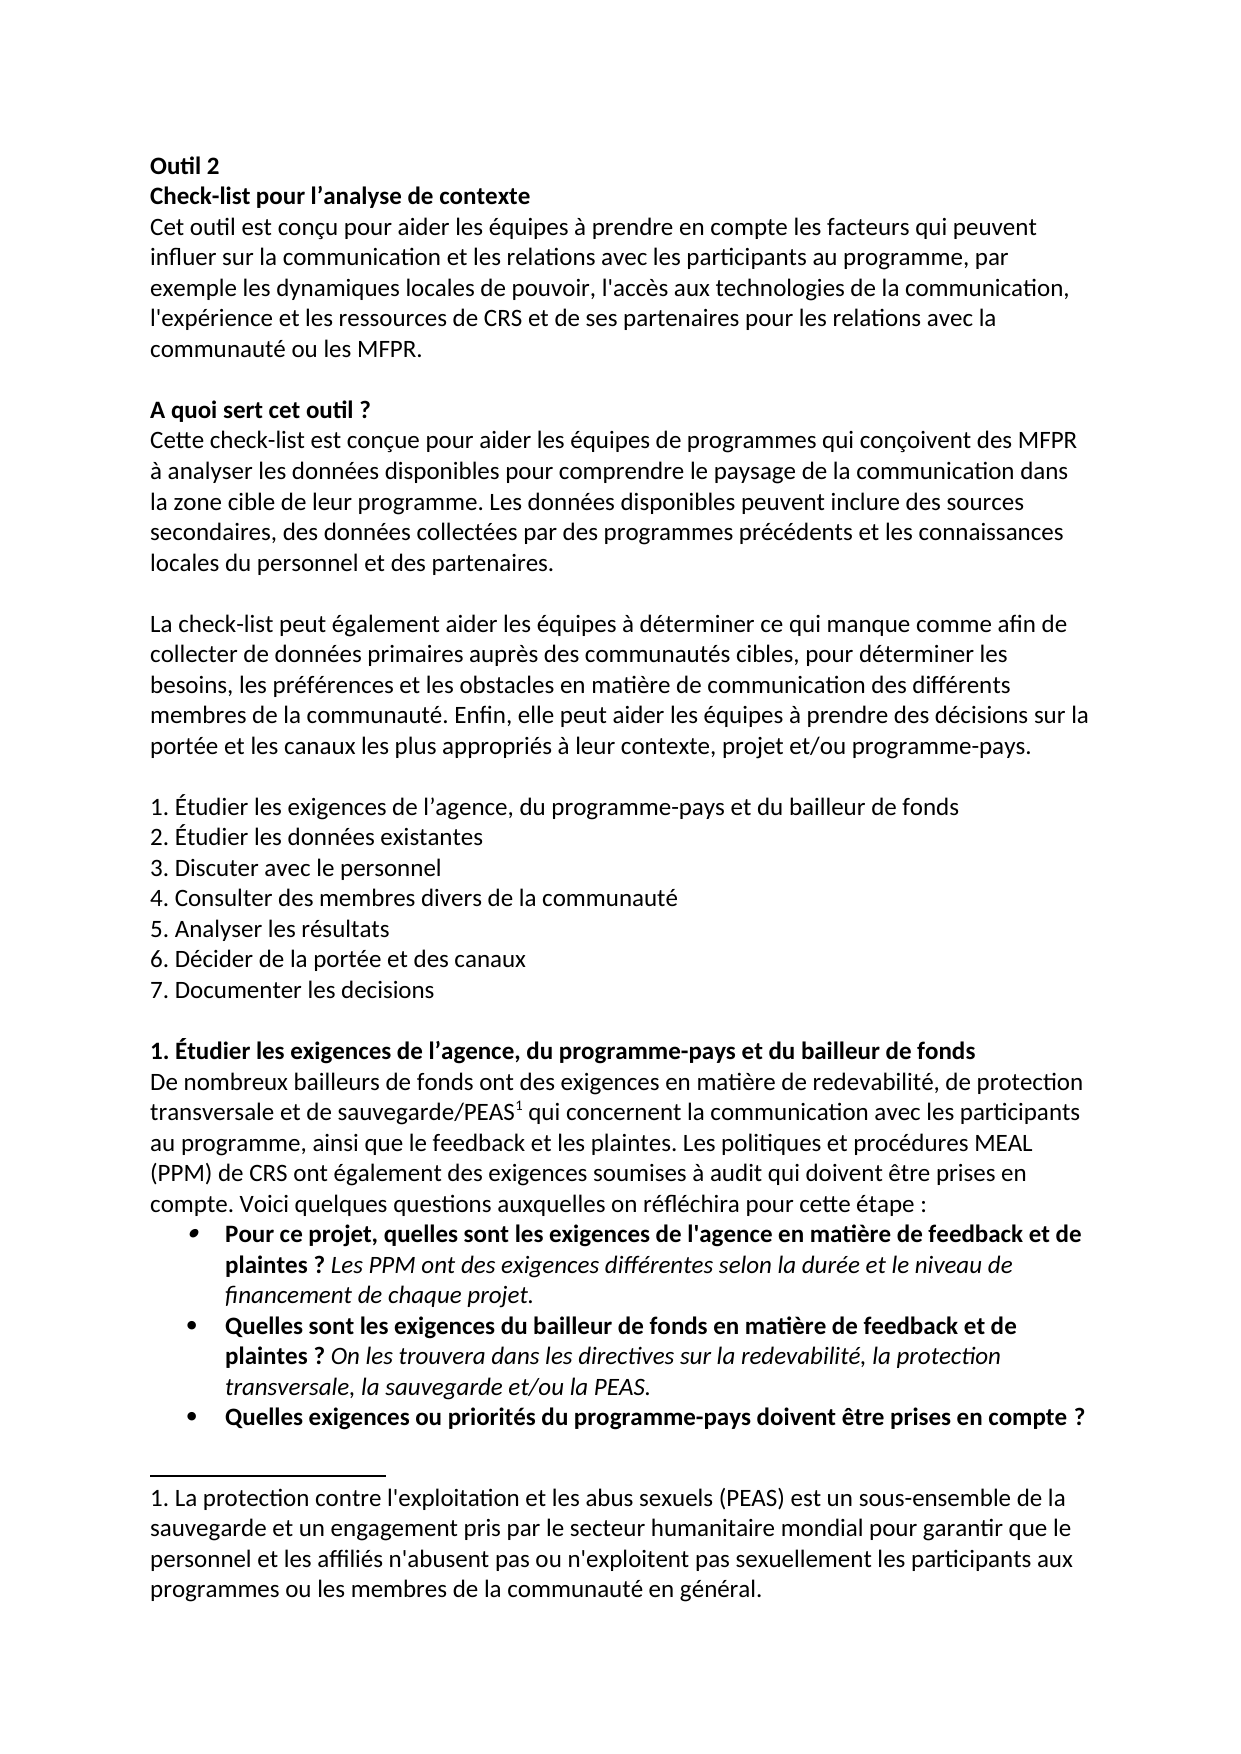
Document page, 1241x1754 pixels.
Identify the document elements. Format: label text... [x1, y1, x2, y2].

text A quoi sert cet outil ? [150, 394, 1090, 425]
text 2. Étudier les données existantes [150, 821, 1090, 852]
list Quelles sont les exigences du bailleur de fonds en matière de feedback et de plaintes ? On les trouvera dans les directives sur la redevabilité, la protection transversale, la sauvegarde et/ou la PEAS. [187, 1310, 1090, 1401]
text 4. Consulter des membres divers de la communauté [150, 882, 1090, 913]
text 7. Documenter les decisions [150, 974, 1090, 1004]
text 1. Étudier les exigences de l’agence, du programme-pays et du bailleur de fonds [150, 791, 1090, 821]
text Outil 2 [150, 150, 1090, 181]
text Cette check-list est conçue pour aider les équipes de programmes qui conçoivent des MFPR à analyser les données disponibles pour comprendre le paysage de la communication dans la zone cible de leur programme. Les données disponibles peuvent inclure des sources secondaires, des données collectées par des programmes précédents et les connaissances locales du personnel et des partenaires. [150, 425, 1090, 577]
text 1. Étudier les exigences de l’agence, du programme-pays et du bailleur de fonds [150, 1035, 1090, 1066]
text De nombreux bailleurs de fonds ont des exigences en matière de redevabilité, de protection transversale et de sauvegarde/PEAS qui concernent la communication avec les participants au programme, ainsi que le feedback et les plaintes. Les politiques et procédures MEAL (PPM) de CRS ont également des exigences soumises à audit qui doivent être prises en compte. Voici quelques questions auxquelles on réfléchira pour cette étape : [150, 1066, 1090, 1218]
list Pour ce projet, quelles sont les exigences de l'agence en matière de feedback et de plaintes ? Les PPM ont des exigences différentes selon la durée et le niveau de financement de chaque projet. [187, 1218, 1090, 1310]
text Cet outil est conçu pour aider les équipes à prendre en compte les facteurs qui peuvent influer sur la communication et les relations avec les participants au programme, par exemple les dynamiques locales de pouvoir, l'accès aux technologies de la communication, l'expérience et les ressources de CRS et de ses partenaires pour les relations avec la communauté ou les MFPR. [150, 211, 1090, 364]
text La check-list peut également aider les équipes à déterminer ce qui manque comme afin de collecter de données primaires auprès des communautés cibles, pour déterminer les besoins, les préférences et les obstacles en matière de communication des différents membres de la communauté. Enfin, elle peut aider les équipes à prendre des décisions sur la portée et les canaux les plus appropriés à leur contexte, projet et/ou programme-pays. [150, 608, 1090, 760]
text 6. Décider de la portée et des canaux [150, 943, 1090, 974]
text 3. Discuter avec le personnel [150, 852, 1090, 882]
text Check-list pour l’analyse de contexte [150, 181, 1090, 211]
text 5. Analyser les résultats [150, 913, 1090, 943]
list Quelles exigences ou priorités du programme-pays doivent être prises en compte ? [187, 1401, 1090, 1432]
